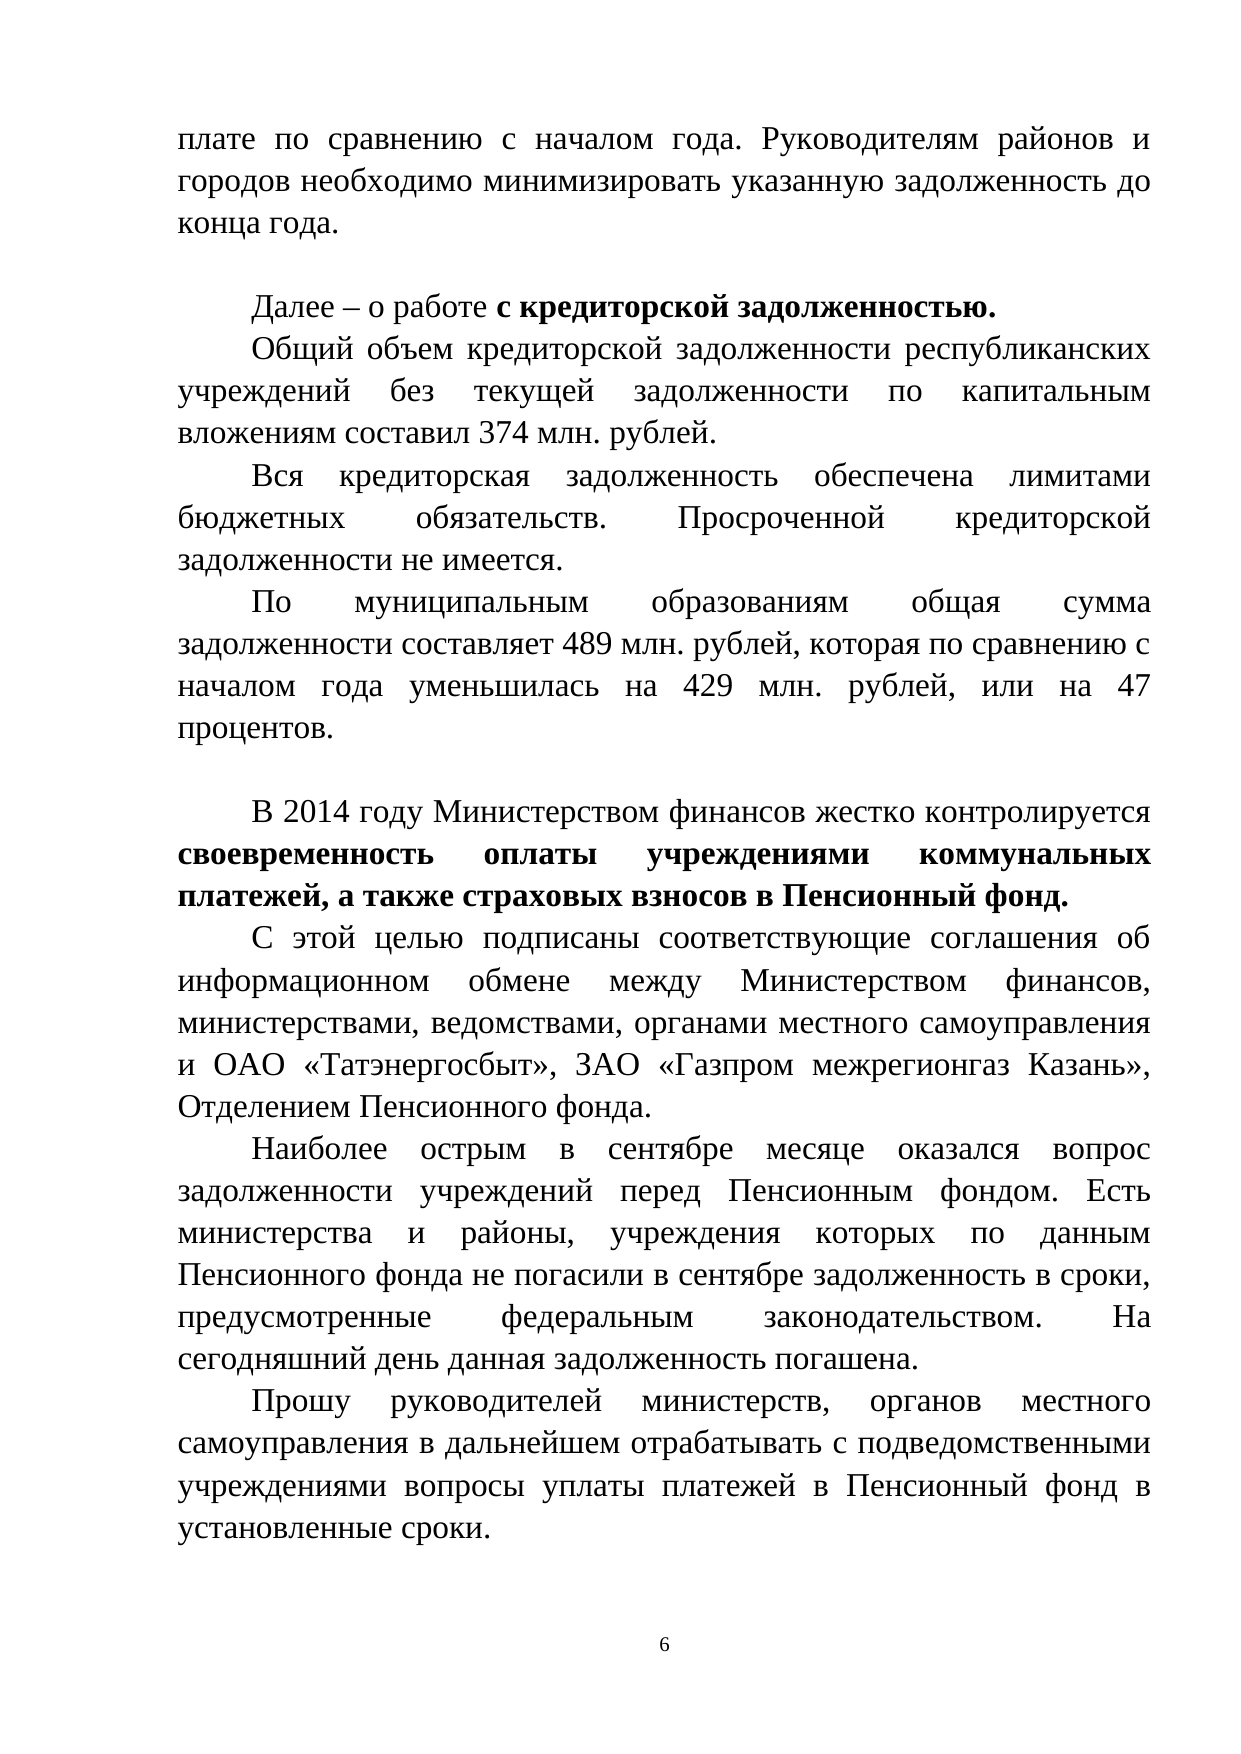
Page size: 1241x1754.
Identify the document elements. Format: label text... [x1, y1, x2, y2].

text Далее – о работе с кредиторской задолженностью. [177, 286, 1152, 325]
text Вся кредиторская задолженность обеспечена лимитами бюджетных обязательств. Просроченной кредиторской задолженности не имеется. [177, 455, 1152, 577]
text В 2014 году Министерством финансов жестко контролируется своевременность оплаты учреждениями коммунальных платежей, а также страховых взносов в Пенсионный фонд. [177, 791, 1152, 914]
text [177, 118, 1152, 241]
text С этой целью подписаны соответствующие соглашения об информационном обмене между Министерством финансов, министерствами, ведомствами, органами местного самоуправления и ОАО «Татэнергосбыт», ЗАО «Газпром межрегионгаз Казань», Отделением Пенсионного фонда. [177, 918, 1152, 1124]
text Прошу руководителей министерств, органов местного самоуправления в дальнейшем отрабатывать с подведомственными учреждениями вопросы уплаты платежей в Пенсионный фонд в установленные сроки. [177, 1381, 1152, 1545]
text Наиболее острым в сентябре месяце оказался вопрос задолженности учреждений перед Пенсионным фондом. Есть министерства и районы, учреждения которых по данным Пенсионного фонда не погасили в сентябре задолженность в сроки, предусмотренные федеральным законодательством. На сегодняшний день данная задолженность погашена. [177, 1128, 1152, 1377]
text По муниципальным образованиям общая сумма задолженности составляет 489 млн. рублей, которая по сравнению с началом года уменьшилась на 429 млн. рублей, или на 47 процентов. [177, 581, 1152, 746]
text Общий объем кредиторской задолженности республиканских учреждений без текущей задолженности по капитальным вложениям составил 374 млн. рублей. [177, 328, 1152, 451]
